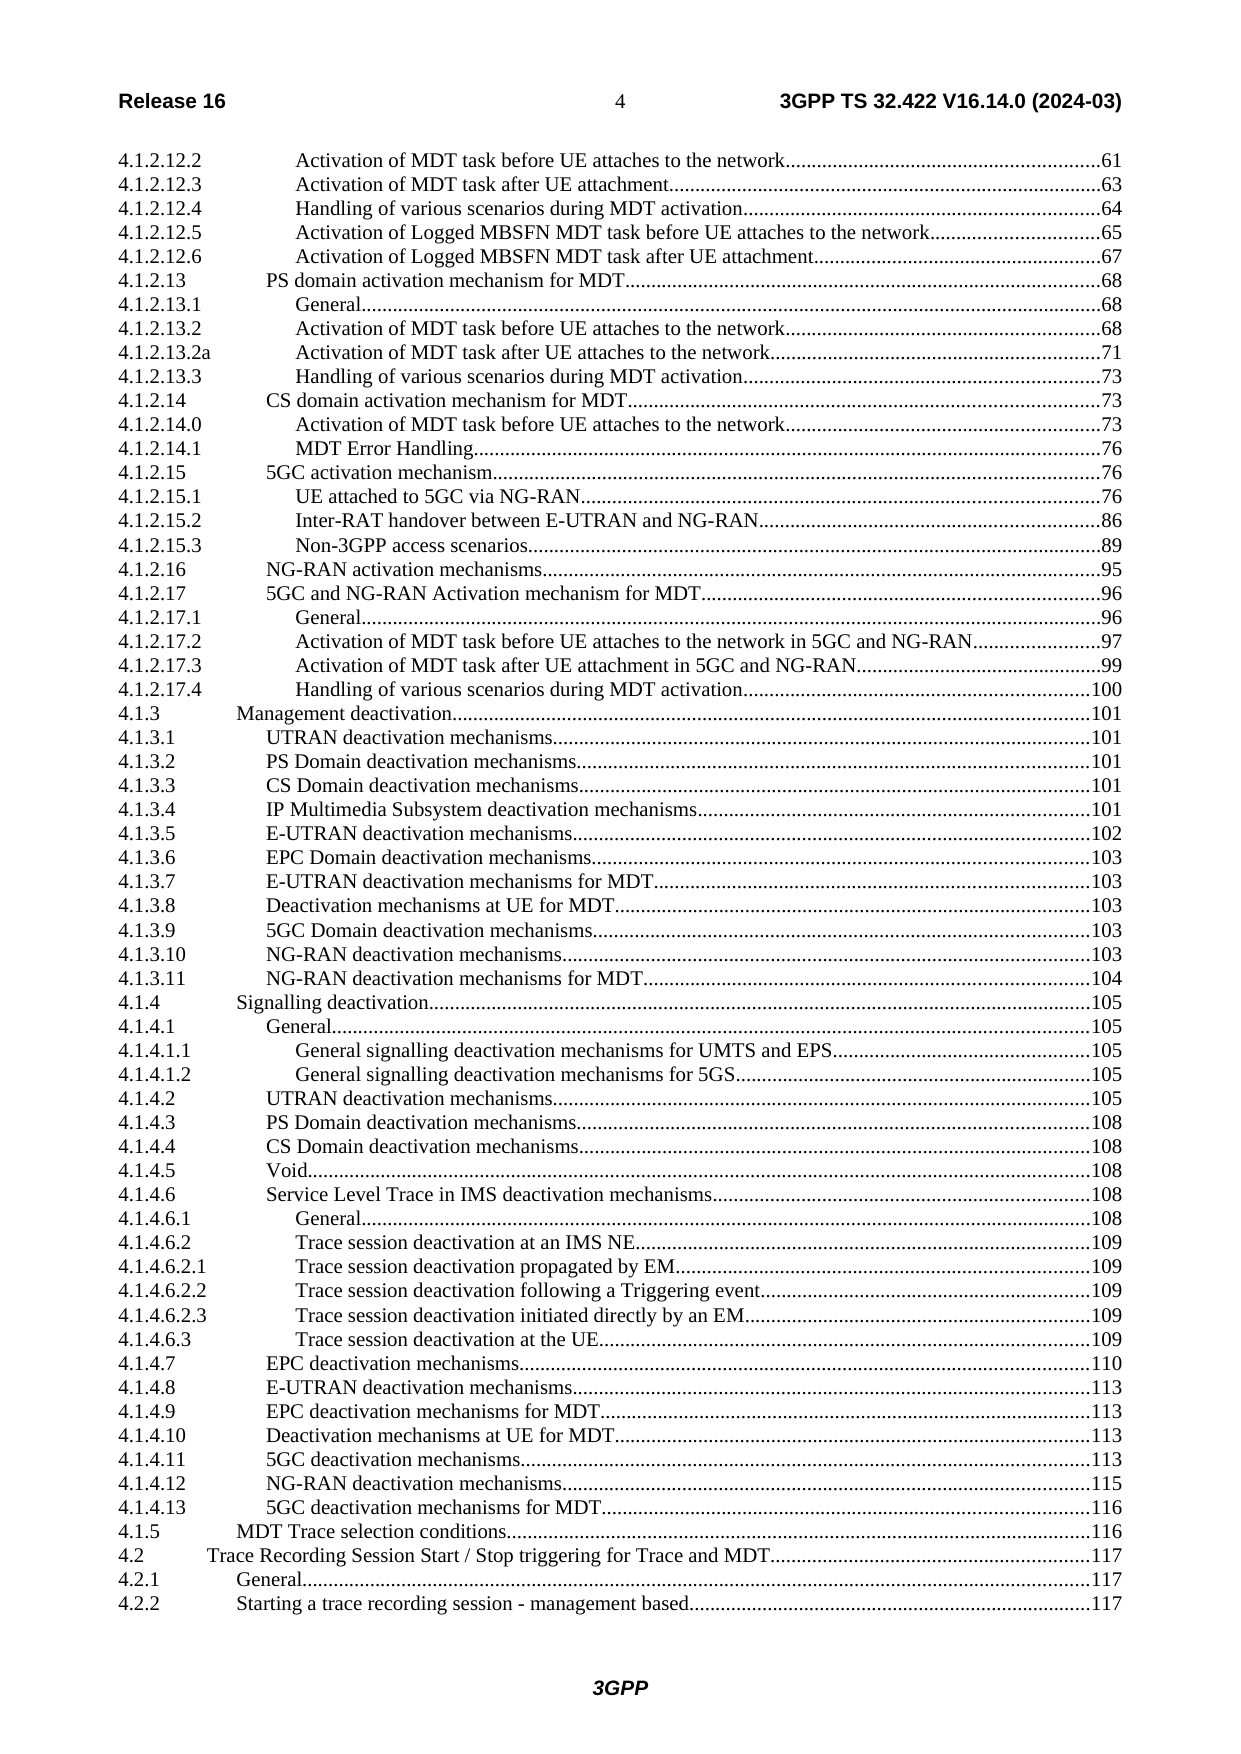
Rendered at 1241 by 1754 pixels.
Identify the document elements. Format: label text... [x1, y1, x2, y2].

text 4.1.2.12.6 Activation of Logged MBSFN MDT task after UE attachment 67 [118, 244, 1122, 268]
text 4.1.3.8 Deactivation mechanisms at UE for MDT 103 [118, 893, 1122, 917]
text 4.1.4.4 CS Domain deactivation mechanisms 108 [118, 1134, 1122, 1158]
text 4.1.4.12 NG-RAN deactivation mechanisms 115 [118, 1471, 1122, 1495]
text 4.1.4.3 PS Domain deactivation mechanisms 108 [118, 1110, 1122, 1134]
text 4.1.2.13.2 Activation of MDT task before UE attaches to the network 68 [118, 316, 1122, 340]
text 4.1.4.2 UTRAN deactivation mechanisms 105 [118, 1086, 1122, 1110]
text 4.1.4.10 Deactivation mechanisms at UE for MDT 113 [118, 1423, 1122, 1447]
text 4.1.2.12.3 Activation of MDT task after UE attachment 63 [118, 172, 1122, 196]
text 4.1.4.6.2.2 Trace session deactivation following a Triggering event 109 [118, 1278, 1122, 1302]
text 4.1.3.1 UTRAN deactivation mechanisms 101 [118, 725, 1122, 749]
text 4.1.4.11 5GC deactivation mechanisms 113 [118, 1447, 1122, 1471]
text 4.1.4.8 E-UTRAN deactivation mechanisms 113 [118, 1375, 1122, 1399]
text 4.1.3.5 E-UTRAN deactivation mechanisms 102 [118, 821, 1122, 845]
text 4.1.2.14.0 Activation of MDT task before UE attaches to the network 73 [118, 412, 1122, 436]
text 4.2 Trace Recording Session Start / Stop triggering for Trace and MDT 117 [118, 1543, 1078, 1567]
text 4.1.3 Management deactivation 101 [118, 701, 1122, 725]
text 4.1.4.6.2.1 Trace session deactivation propagated by EM 109 [118, 1254, 1122, 1278]
text 4.1.2.14 CS domain activation mechanism for MDT 73 [118, 388, 1122, 412]
text 4.1.2.15 5GC activation mechanism 76 [118, 460, 1122, 484]
text 4.1.3.3 CS Domain deactivation mechanisms 101 [118, 773, 1122, 797]
text 4.1.4.6.1 General 108 [118, 1206, 1122, 1230]
text 4.1.3.2 PS Domain deactivation mechanisms 101 [118, 749, 1122, 773]
text 4.1.4.6.3 Trace session deactivation at the UE 109 [118, 1327, 1122, 1351]
text 4.1.2.12.5 Activation of Logged MBSFN MDT task before UE attaches to the network 65 [118, 220, 1122, 244]
text 4.1.2.12.4 Handling of various scenarios during MDT activation 64 [118, 196, 1122, 220]
text 4.1.2.17.1 General 96 [118, 605, 1122, 629]
text 4.1.3.10 NG-RAN deactivation mechanisms 103 [118, 942, 1122, 966]
text 4.2.2 Starting a trace recording session - management based 117 [118, 1591, 1122, 1615]
text 4.1.4.6.2.3 Trace session deactivation initiated directly by an EM 109 [118, 1302, 1122, 1327]
text 4.1.4.6 Service Level Trace in IMS deactivation mechanisms 108 [118, 1182, 1122, 1206]
text 4.1.3.6 EPC Domain deactivation mechanisms 103 [118, 845, 1122, 869]
text 4.1.4.5 Void 108 [118, 1158, 1122, 1182]
text 4.1.4.1.2 General signalling deactivation mechanisms for 5GS 105 [118, 1062, 1122, 1086]
text 4.2.1 General 117 [118, 1567, 1122, 1591]
text 4.1.3.9 5GC Domain deactivation mechanisms 103 [118, 917, 1122, 942]
text 4.1.4.13 5GC deactivation mechanisms for MDT 116 [118, 1495, 1122, 1519]
text 4.1.2.17.3 Activation of MDT task after UE attachment in 5GC and NG-RAN 99 [118, 653, 1122, 677]
text 4.1.4.1 General 105 [118, 1014, 1122, 1038]
text 4.1.2.15.3 Non-3GPP access scenarios 89 [118, 532, 1122, 557]
text 4.1.3.11 NG-RAN deactivation mechanisms for MDT 104 [118, 966, 1122, 990]
text 4.1.2.13.2a Activation of MDT task after UE attaches to the network 71 [118, 340, 1122, 364]
text 4.1.2.13 PS domain activation mechanism for MDT 68 [118, 268, 1122, 292]
text 4.1.2.14.1 MDT Error Handling 76 [118, 436, 1122, 460]
text 4.1.4.7 EPC deactivation mechanisms 110 [118, 1351, 1122, 1375]
text 4.1.4.9 EPC deactivation mechanisms for MDT 113 [118, 1399, 1122, 1423]
text 4.1.2.17.4 Handling of various scenarios during MDT activation 100 [118, 677, 1122, 701]
text 4.1.4 Signalling deactivation 105 [118, 990, 1122, 1014]
text 4.1.4.1.1 General signalling deactivation mechanisms for UMTS and EPS 105 [118, 1038, 1122, 1062]
text 4.1.2.15.1 UE attached to 5GC via NG-RAN 76 [118, 484, 1122, 508]
text 4.1.5 MDT Trace selection conditions 116 [118, 1519, 1122, 1543]
text 4.1.2.13.1 General 68 [118, 292, 1122, 316]
text 4.1.3.7 E-UTRAN deactivation mechanisms for MDT 103 [118, 869, 1122, 893]
text 4.1.2.17.2 Activation of MDT task before UE attaches to the network in 5GC and NG-RAN 97 [118, 629, 1122, 653]
text 4.1.2.13.3 Handling of various scenarios during MDT activation 73 [118, 364, 1122, 388]
text 4.1.2.17 5GC and NG-RAN Activation mechanism for MDT 96 [118, 581, 1122, 605]
text 4.1.2.15.2 Inter-RAT handover between E-UTRAN and NG-RAN 86 [118, 508, 1122, 532]
text 4.1.3.4 IP Multimedia Subsystem deactivation mechanisms 101 [118, 797, 1122, 821]
text 4.1.2.16 NG-RAN activation mechanisms 95 [118, 557, 1122, 581]
text 4.1.4.6.2 Trace session deactivation at an IMS NE 109 [118, 1230, 1122, 1254]
text 4.1.2.12.2 Activation of MDT task before UE attaches to the network 61 [118, 147, 1122, 172]
